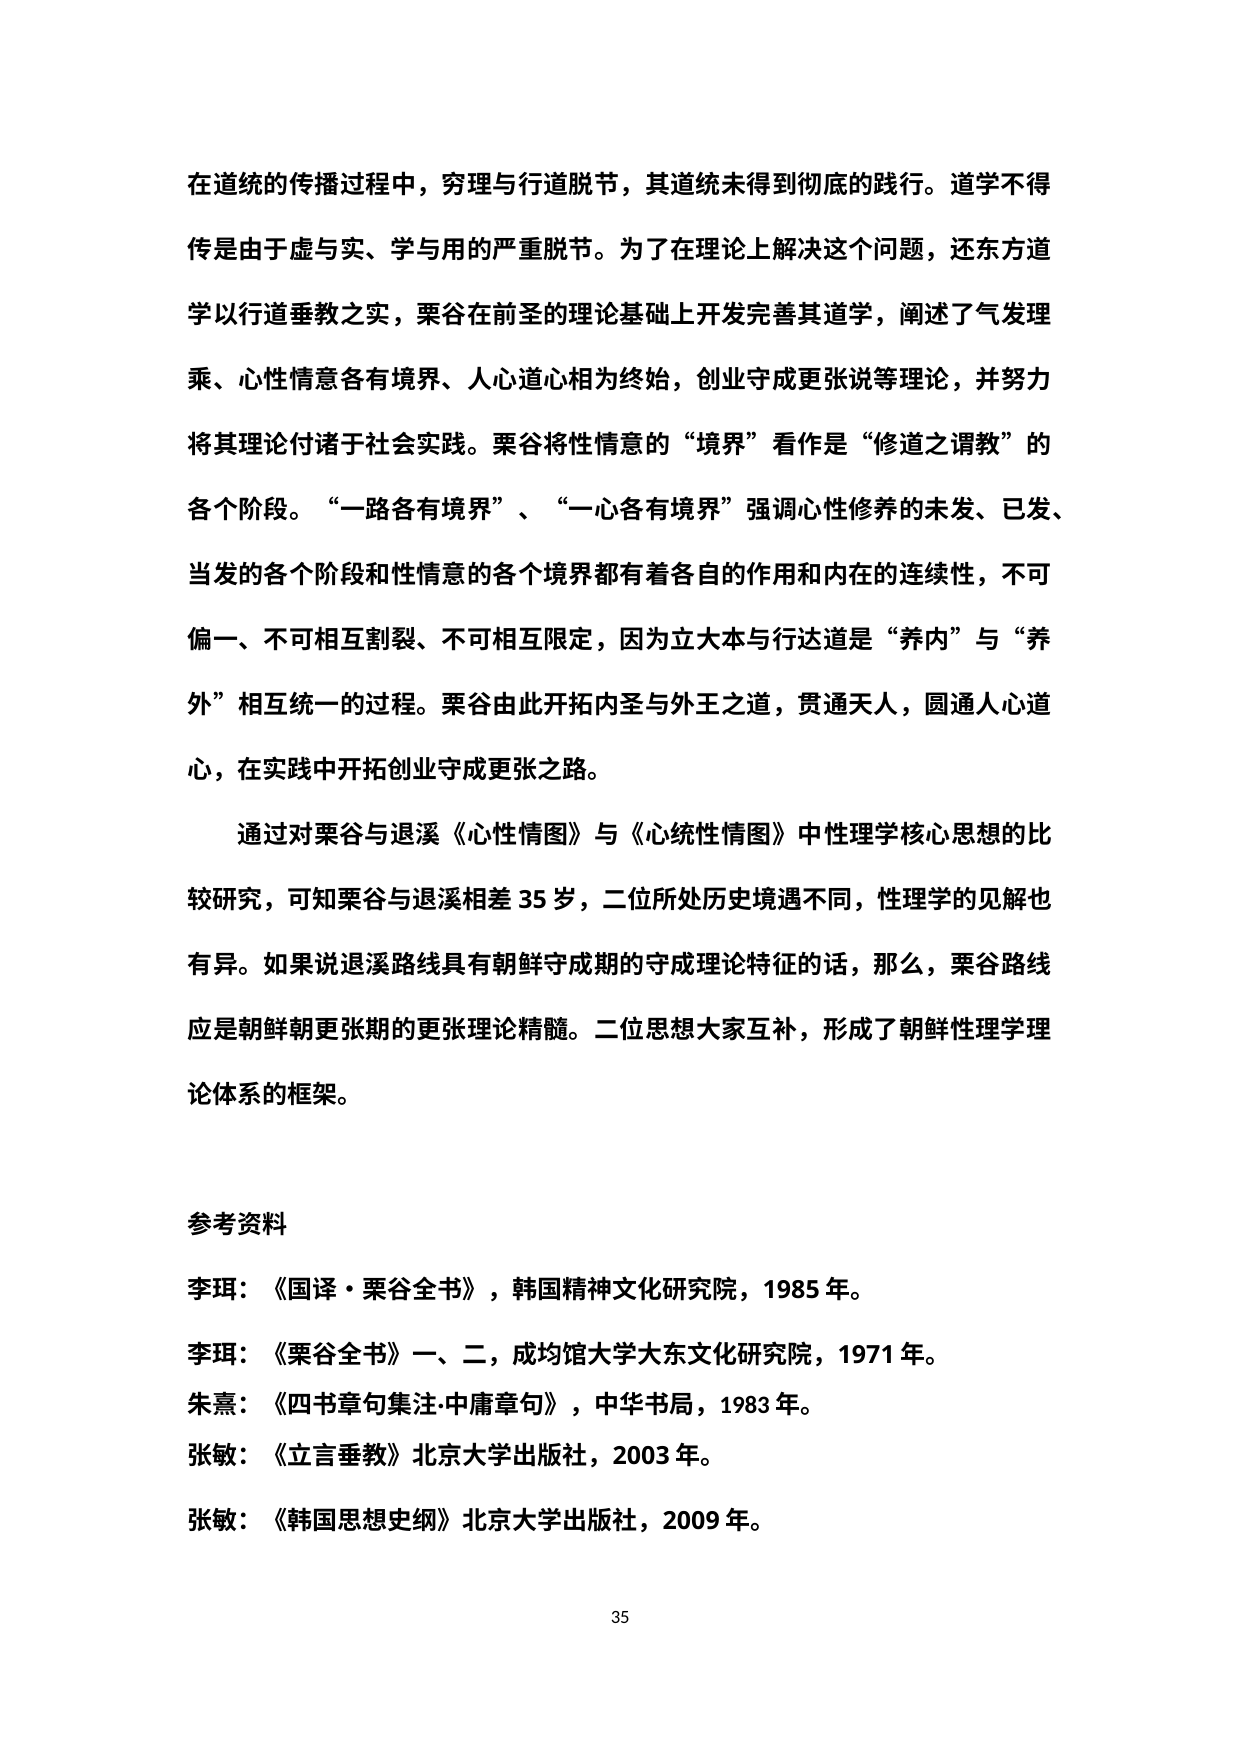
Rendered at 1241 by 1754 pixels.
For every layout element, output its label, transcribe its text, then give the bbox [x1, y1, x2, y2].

text 李珥：《栗谷全书》一、二，成均馆大学大东文化研究院，1971年。 [187, 1320, 1053, 1385]
text 张敏：《立言垂教》北京大学出版社，2003年。 [187, 1421, 1053, 1486]
text 参考资料 [187, 1190, 1053, 1255]
text 张敏：《韩国思想史纲》北京大学出版社，2009年。 [187, 1486, 1053, 1551]
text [187, 150, 1053, 800]
text 李珥：《国译•栗谷全书》，韩国精神文化研究院，1985年。 [187, 1255, 1053, 1320]
text 朱熹：《四书章句集注·中庸章句》，中华书局，1983年。 [187, 1385, 1053, 1421]
text 通过对栗谷与退溪《心性情图》与《心统性情图》中性理学核心思想的比较研究，可知栗谷与退溪相差35岁，二位所处历史境遇不同，性理学的见解也有异。如果说退溪路线具有朝鲜守成期的守成理论特征的话，那么，栗谷路线应是朝鲜朝更张期的更张理论精髓。二位思想大家互补，形成了朝鲜性理学理论体系的框架。 [187, 800, 1053, 1125]
